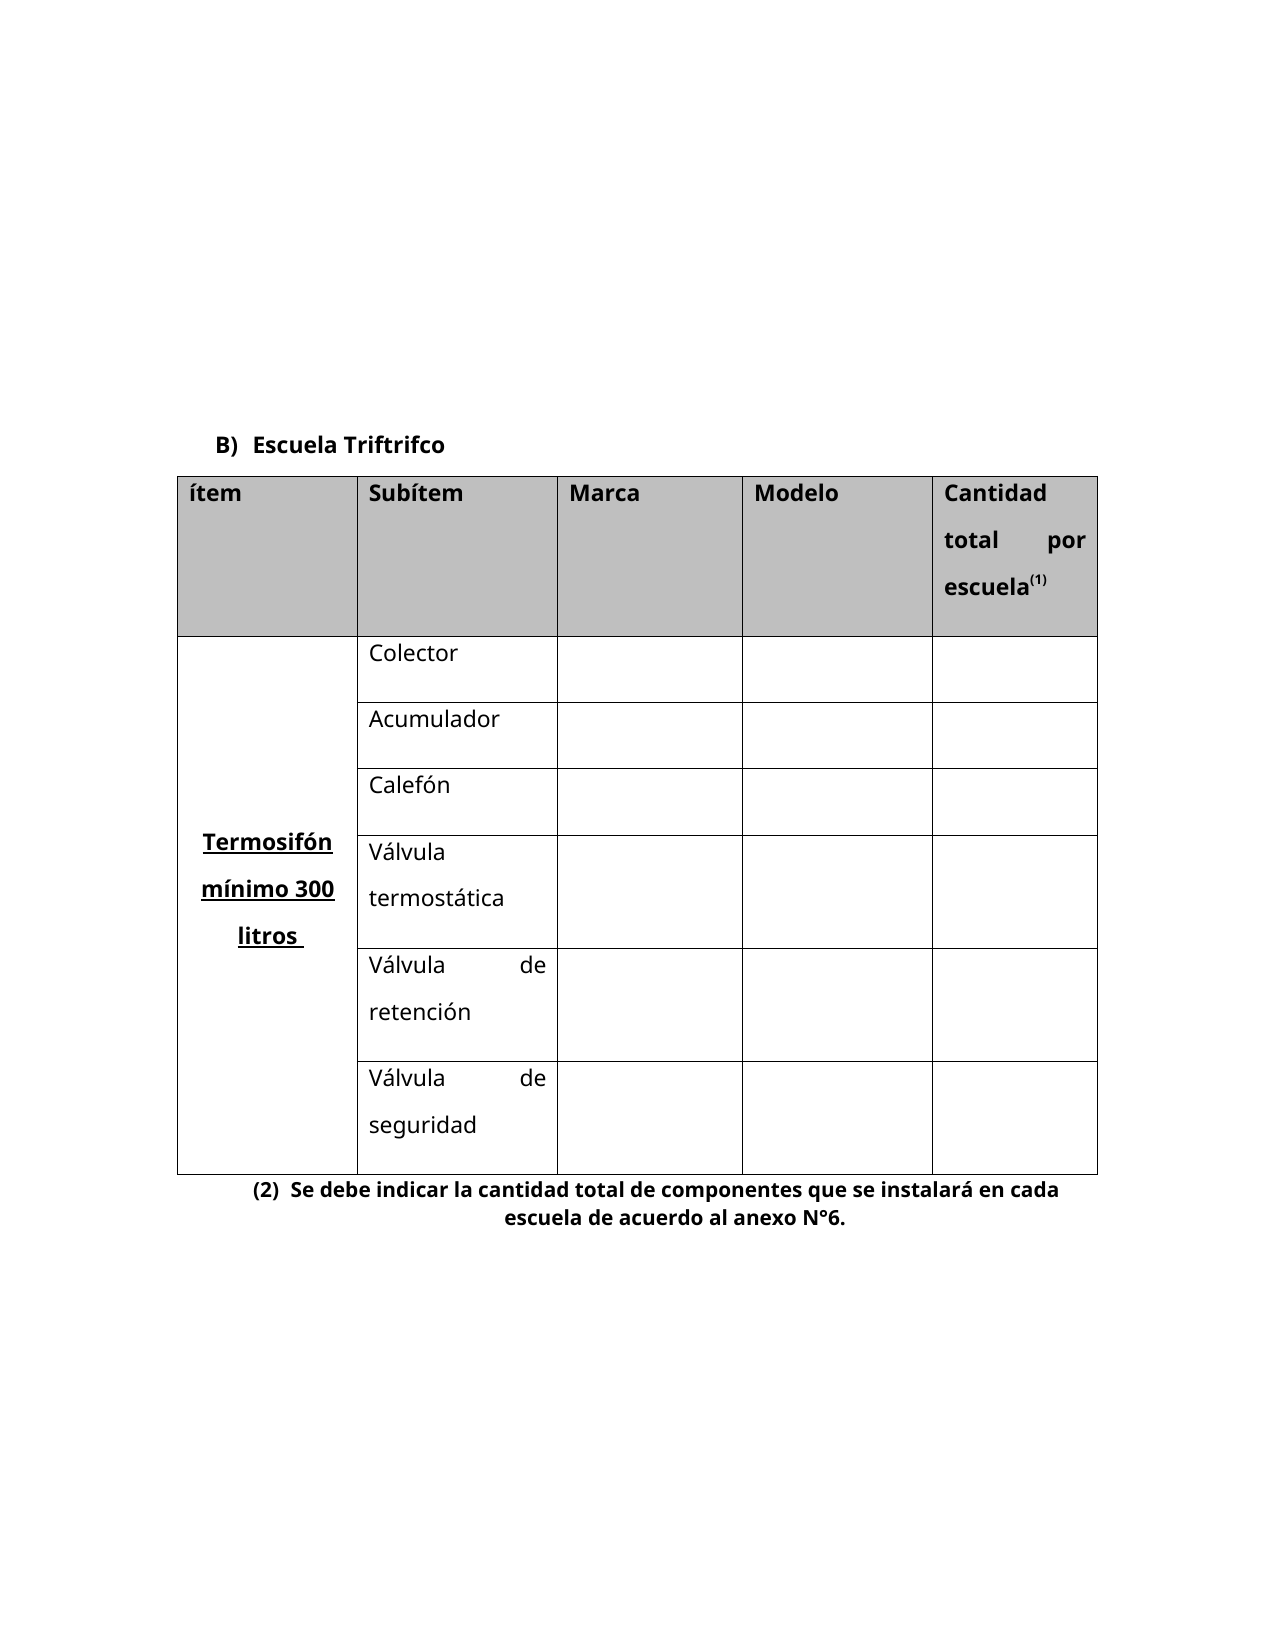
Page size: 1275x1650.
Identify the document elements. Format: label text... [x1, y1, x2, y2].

table_cell [933, 836, 1097, 948]
table_cell [558, 703, 742, 768]
table_cell Colector [358, 637, 557, 702]
table_cell [743, 1062, 932, 1174]
list Escuela Triftrifco [215, 429, 1098, 460]
table_cell Calefón [358, 769, 557, 834]
table_cell [558, 1062, 742, 1174]
table_cell Válvula termostática [358, 836, 557, 948]
table_cell [558, 949, 742, 1061]
table_cell [933, 769, 1097, 834]
table_cell [743, 836, 932, 948]
table_cell Acumulador [358, 703, 557, 768]
table_header Subítem [358, 477, 557, 636]
table_header Marca [558, 477, 742, 636]
table_cell [558, 769, 742, 834]
table_cell [933, 949, 1097, 1061]
table_cell [743, 769, 932, 834]
table_cell [558, 637, 742, 702]
table_header Modelo [743, 477, 932, 636]
table_cell [933, 703, 1097, 768]
table_cell [558, 836, 742, 948]
table_cell Válvula de seguridad [358, 1062, 557, 1174]
table_cell [743, 703, 932, 768]
table_cell Termosifón mínimo 300 litros [178, 637, 357, 1174]
table_cell Válvula de retención [358, 949, 557, 1061]
table_header Cantidad total por escuela(1) [933, 477, 1097, 636]
table_cell [743, 949, 932, 1061]
table_cell [933, 1062, 1097, 1174]
list Se debe indicar la cantidad total de componentes que se instalará en cada escuela de acuerdo al anexo N°6. [215, 1175, 1098, 1232]
table_header ítem [178, 477, 357, 636]
table_cell [933, 637, 1097, 702]
table_cell [743, 637, 932, 702]
